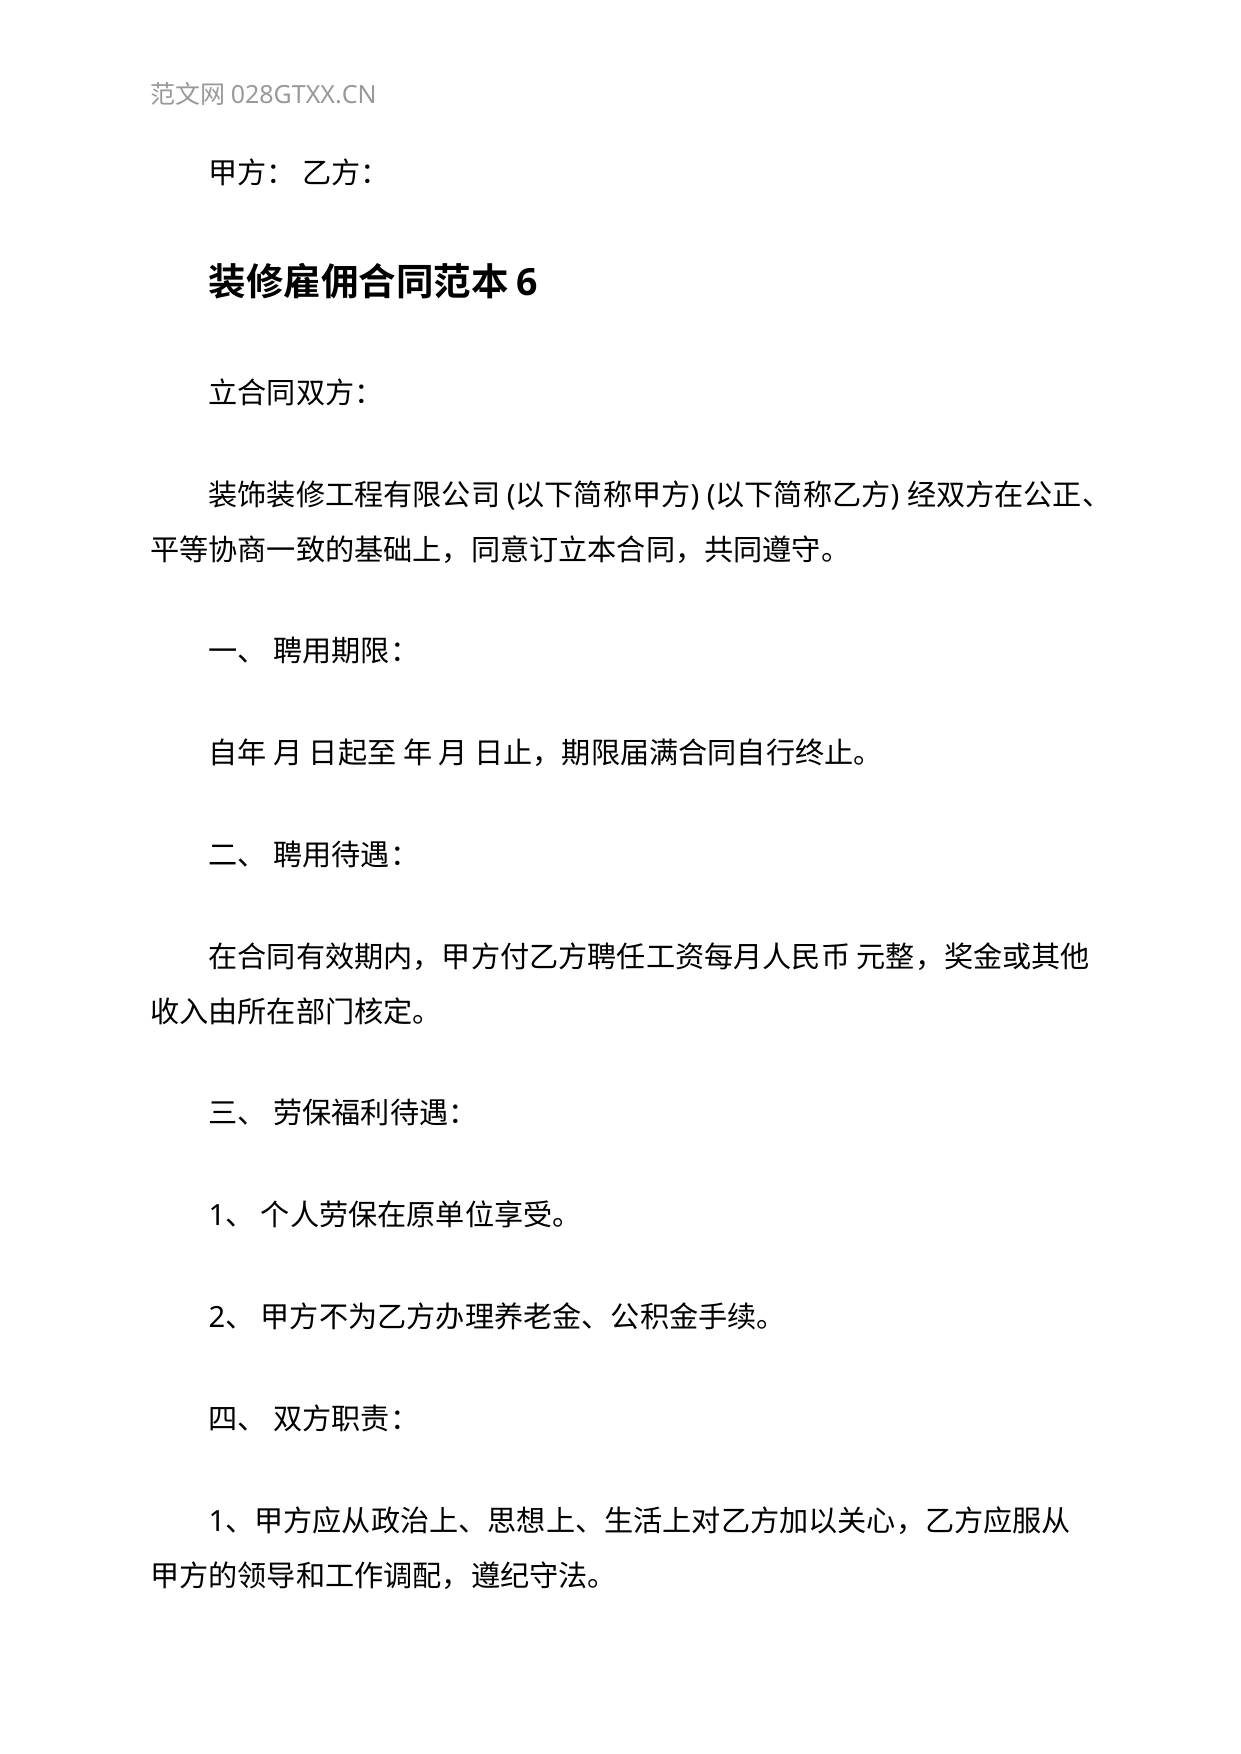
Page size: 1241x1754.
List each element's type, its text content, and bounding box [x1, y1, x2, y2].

text 甲方： 乙方： [150, 150, 1090, 192]
text 装饰装修工程有限公司 (以下简称甲方) (以下简称乙方) 经双方在公正、平等协商一致的基础上，同意订立本合同，共同遵守。 [150, 471, 1090, 568]
text 立合同双方： [150, 369, 1090, 412]
text 1、 个人劳保在原单位享受。 [150, 1192, 1090, 1234]
text 2、 甲方不为乙方办理养老金、公积金手续。 [150, 1294, 1090, 1336]
text 三、 劳保福利待遇： [150, 1090, 1090, 1132]
text 装修雇佣合同范本6 [150, 252, 1090, 306]
text 自年 月 日起至 年 月 日止，期限届满合同自行终止。 [150, 730, 1090, 772]
text 在合同有效期内，甲方付乙方聘任工资每月人民币 元整，奖金或其他收入由所在部门核定。 [150, 933, 1090, 1030]
text 1、甲方应从政治上、思想上、生活上对乙方加以关心，乙方应服从甲方的领导和工作调配，遵纪守法。 [150, 1497, 1090, 1595]
text 四、 双方职责： [150, 1396, 1090, 1438]
text 二、 聘用待遇： [150, 831, 1090, 874]
text 一、 聘用期限： [150, 628, 1090, 670]
